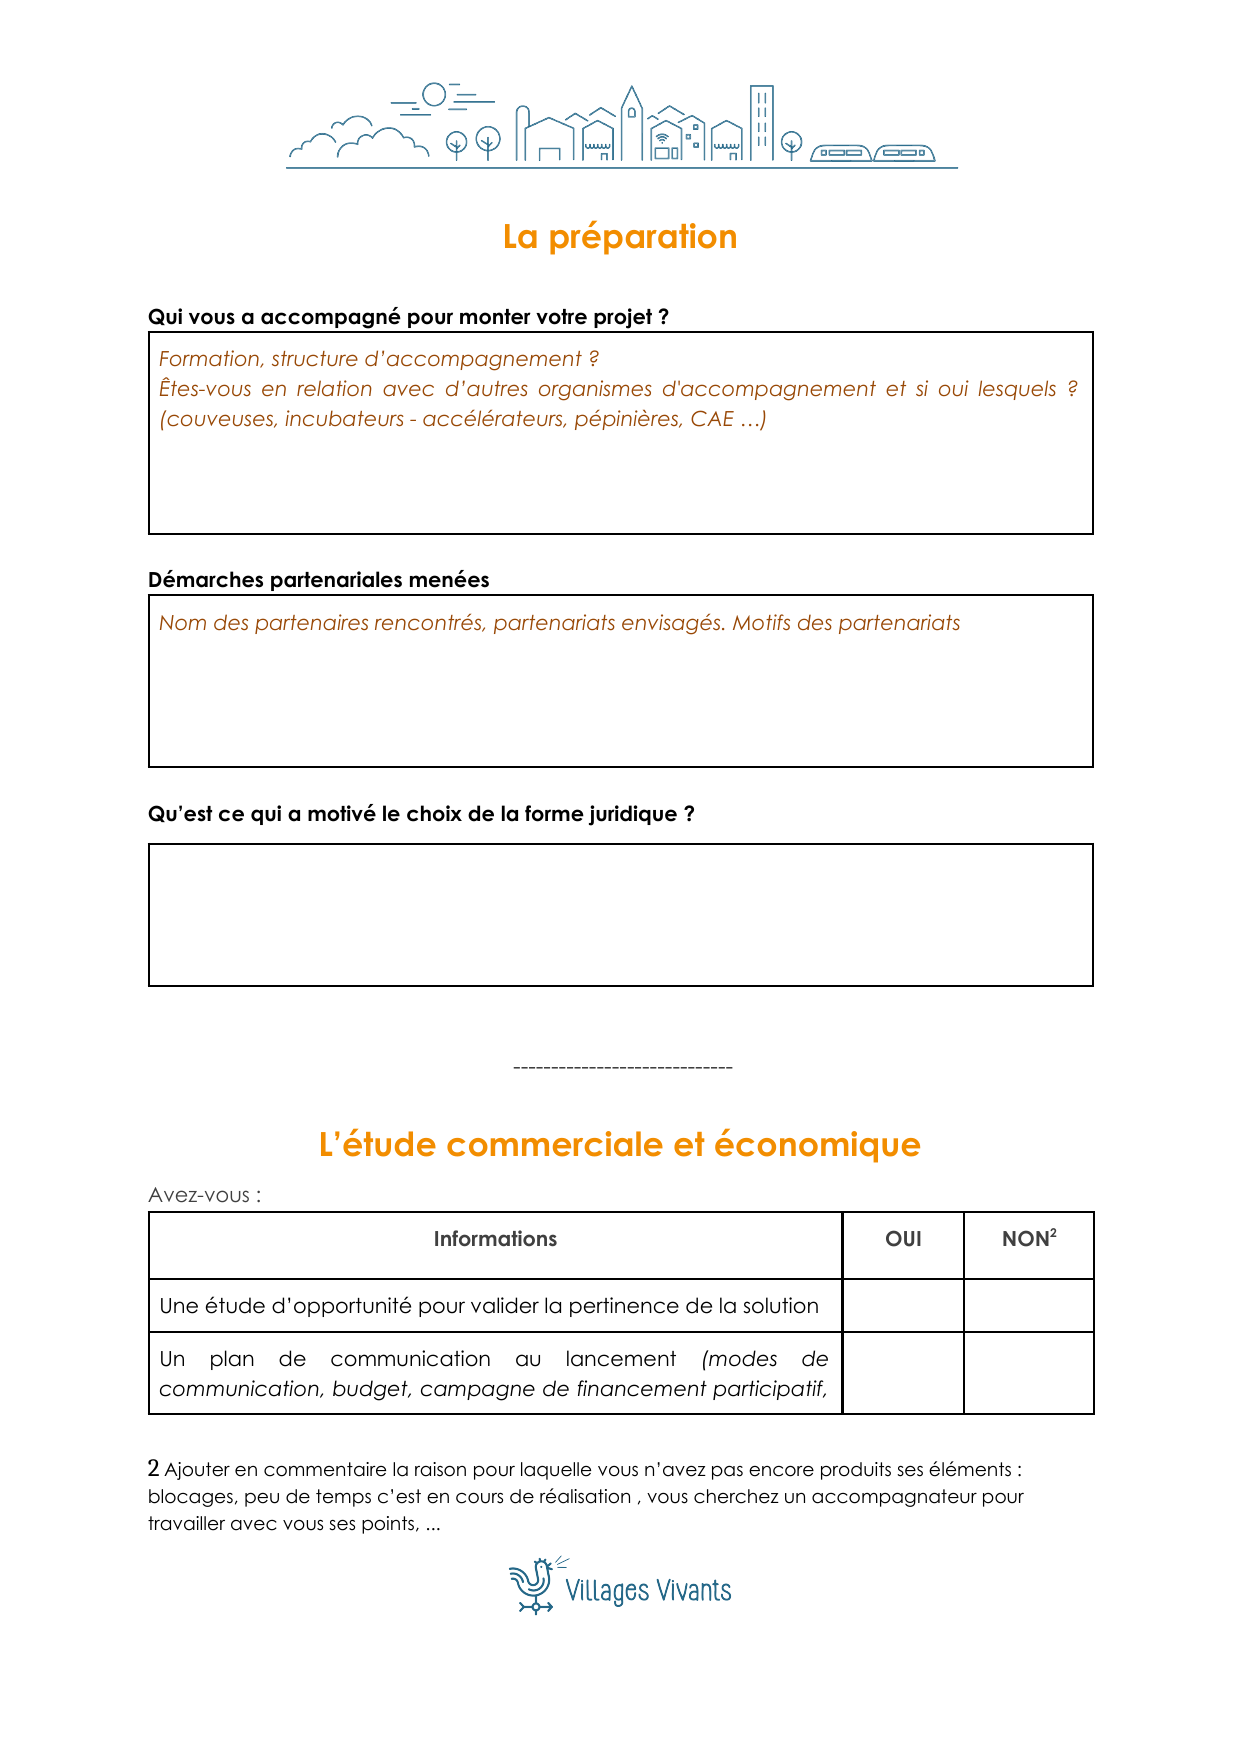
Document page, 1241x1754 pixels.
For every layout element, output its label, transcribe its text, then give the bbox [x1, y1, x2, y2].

subtitle La préparation [148, 211, 1093, 259]
text Qu’est ce qui a motivé le choix de la forme juridique ? [148, 798, 1093, 828]
table_cell [965, 1280, 1093, 1331]
text Démarches partenariales menées [148, 564, 1093, 594]
text Avez-vous : [148, 1179, 1093, 1209]
table_header NON [965, 1213, 1093, 1278]
table_header [150, 845, 1092, 985]
table_cell Une étude d’opportunité pour valider la pertinence de la solution [150, 1280, 841, 1331]
text Qui vous a accompagné pour monter votre projet ? [148, 301, 1093, 331]
text ----------------------------- [148, 1049, 1093, 1081]
subtitle L’étude commerciale et économique [148, 1119, 1093, 1166]
table_cell [844, 1280, 963, 1331]
table_cell Un plan de communication au lancement (modes de communication, budget, campagne de financement participatif, ciblage des réseaux utilisés …) [150, 1333, 841, 1413]
table_cell [844, 1333, 963, 1413]
picture [484, 1536, 756, 1627]
table_header Formation, structure d’accompagnement ? Êtes-vous en relation avec d’autres organismes d'accompagnement et si oui lesquels ? (couveuses, incubateurs - accélérateurs, pépinières, CAE …) [150, 333, 1092, 532]
picture [259, 73, 981, 212]
table_header OUI [844, 1213, 963, 1278]
table_header Nom des partenaires rencontrés, partenariats envisagés. Motifs des partenariats [150, 596, 1092, 766]
table_header Informations [150, 1213, 841, 1278]
table_cell [965, 1333, 1093, 1413]
